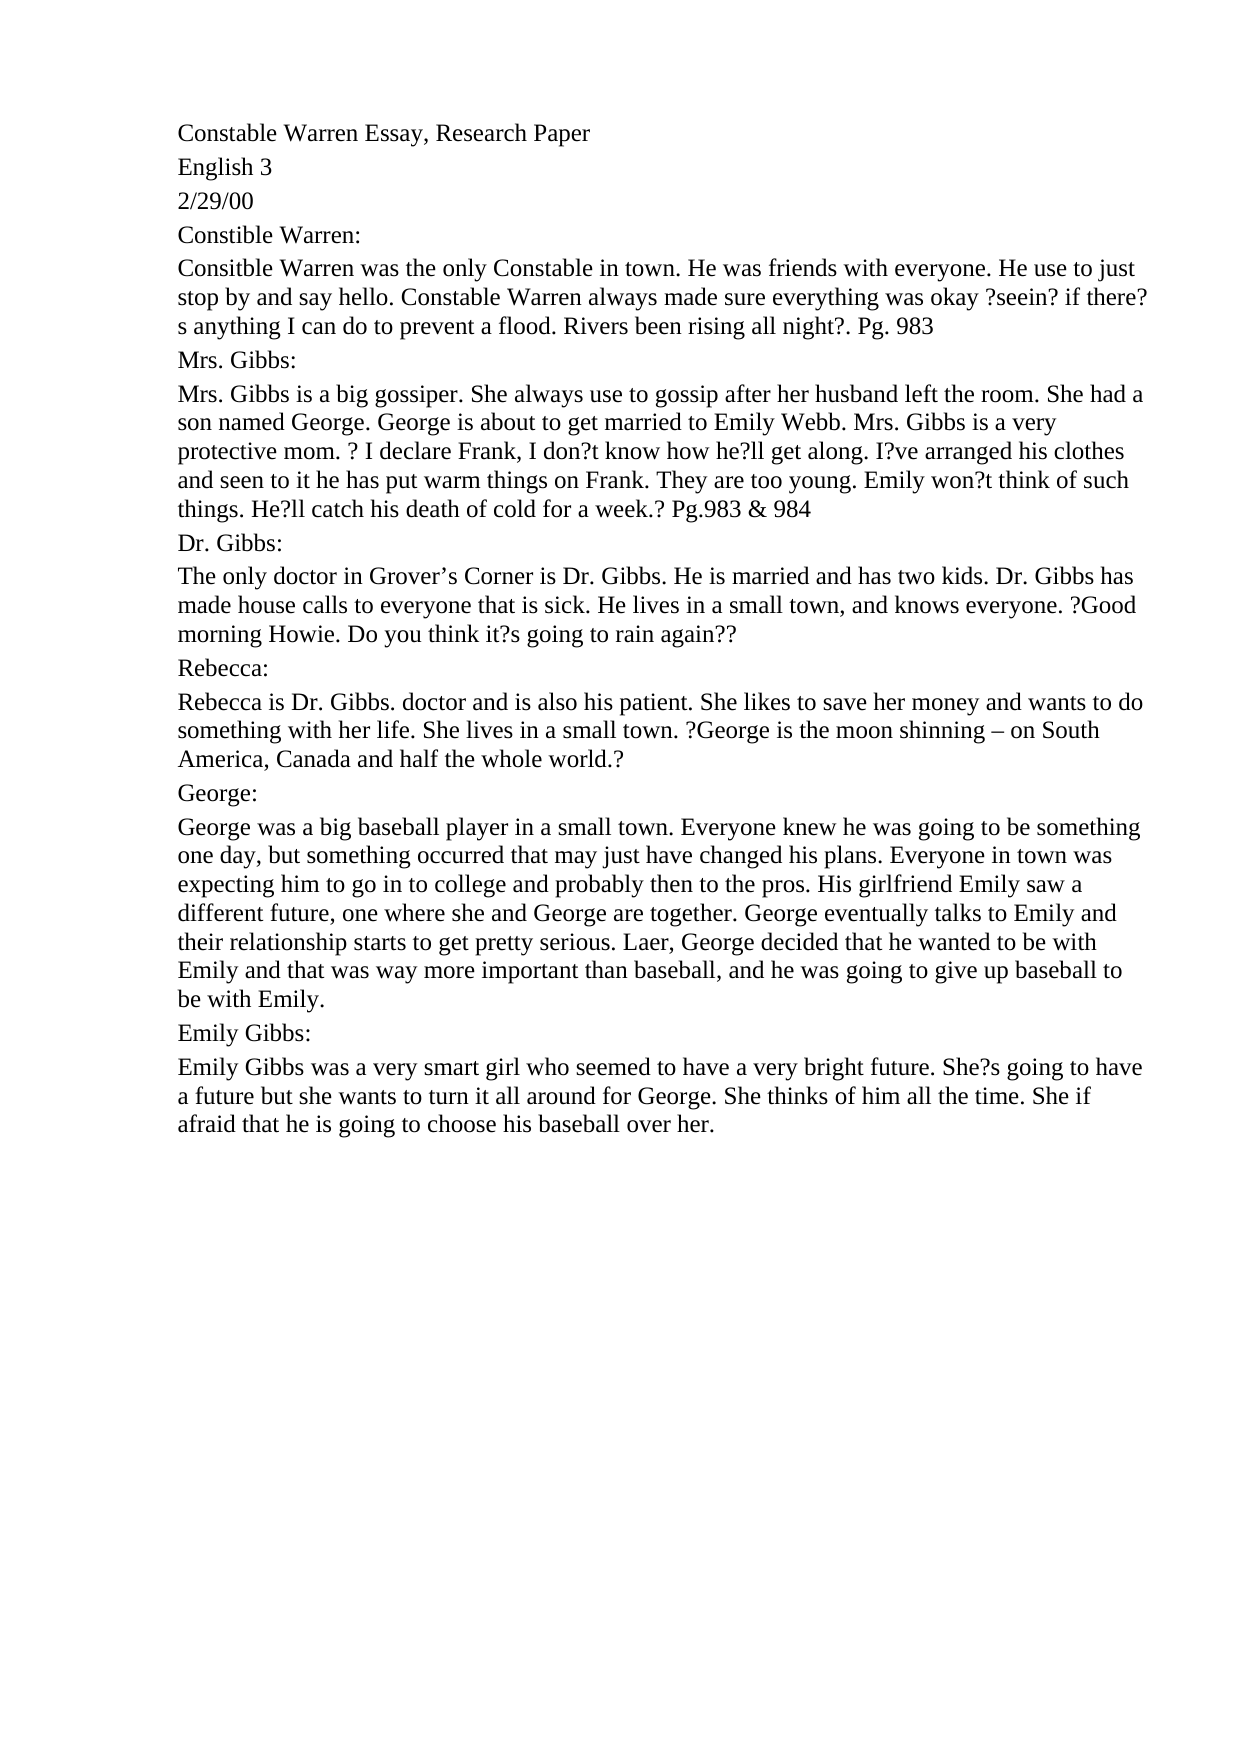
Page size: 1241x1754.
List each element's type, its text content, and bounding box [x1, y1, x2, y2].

text Emily Gibbs was a very smart girl who seemed to have a very bright future. She?s going to have a future but she wants to turn it all around for George. She thinks of him all the time. She if afraid that he is going to choose his baseball over her. [177, 1052, 1152, 1138]
text 2/29/00 [177, 186, 1152, 214]
text Constable Warren Essay, Research Paper [177, 118, 1152, 147]
text Rebecca is Dr. Gibbs. doctor and is also his patient. She likes to save her money and wants to do something with her life. She lives in a small town. ?George is the moon shinning – on South America, Canada and half the whole world.? [177, 687, 1152, 773]
text The only doctor in Grover’s Corner is Dr. Gibbs. He is married and has two kids. Dr. Gibbs has made house calls to everyone that is sick. He lives in a small town, and knows everyone. ?Good morning Howie. Do you think it?s going to rain again?? [177, 561, 1152, 648]
text Consitble Warren was the only Constable in town. He was friends with everyone. He use to just stop by and say hello. Constable Warren always made sure everything was okay ?seein? if there?s anything I can do to prevent a flood. Rivers been rising all night?. Pg. 983 [177, 253, 1152, 340]
text English 3 [177, 152, 1152, 181]
text Mrs. Gibbs is a big gossiper. She always use to gossip after her husband left the room. She had a son named George. George is about to get married to Emily Webb. Mrs. Gibbs is a very protective mom. ? I declare Frank, I don?t know how he?ll get along. I?ve arranged his clothes and seen to it he has put warm things on Frank. They are too young. Emily won?t think of such things. He?ll catch his death of cold for a week.? Pg.983 & 984 [177, 379, 1152, 522]
text Emily Gibbs: [177, 1018, 1152, 1047]
text Rebecca: [177, 653, 1152, 682]
text George: [177, 778, 1152, 807]
text Constible Warren: [177, 220, 1152, 248]
text Dr. Gibbs: [177, 528, 1152, 556]
text George was a big baseball player in a small town. Everyone knew he was going to be something one day, but something occurred that may just have changed his plans. Everyone in town was expecting him to go in to college and probably then to the pros. His girlfriend Emily saw a different future, one where she and George are together. George eventually talks to Emily and their relationship starts to get pretty serious. Laer, George decided that he wanted to be with Emily and that was way more important than baseball, and he was going to give up baseball to be with Emily. [177, 812, 1152, 1013]
text Mrs. Gibbs: [177, 345, 1152, 374]
